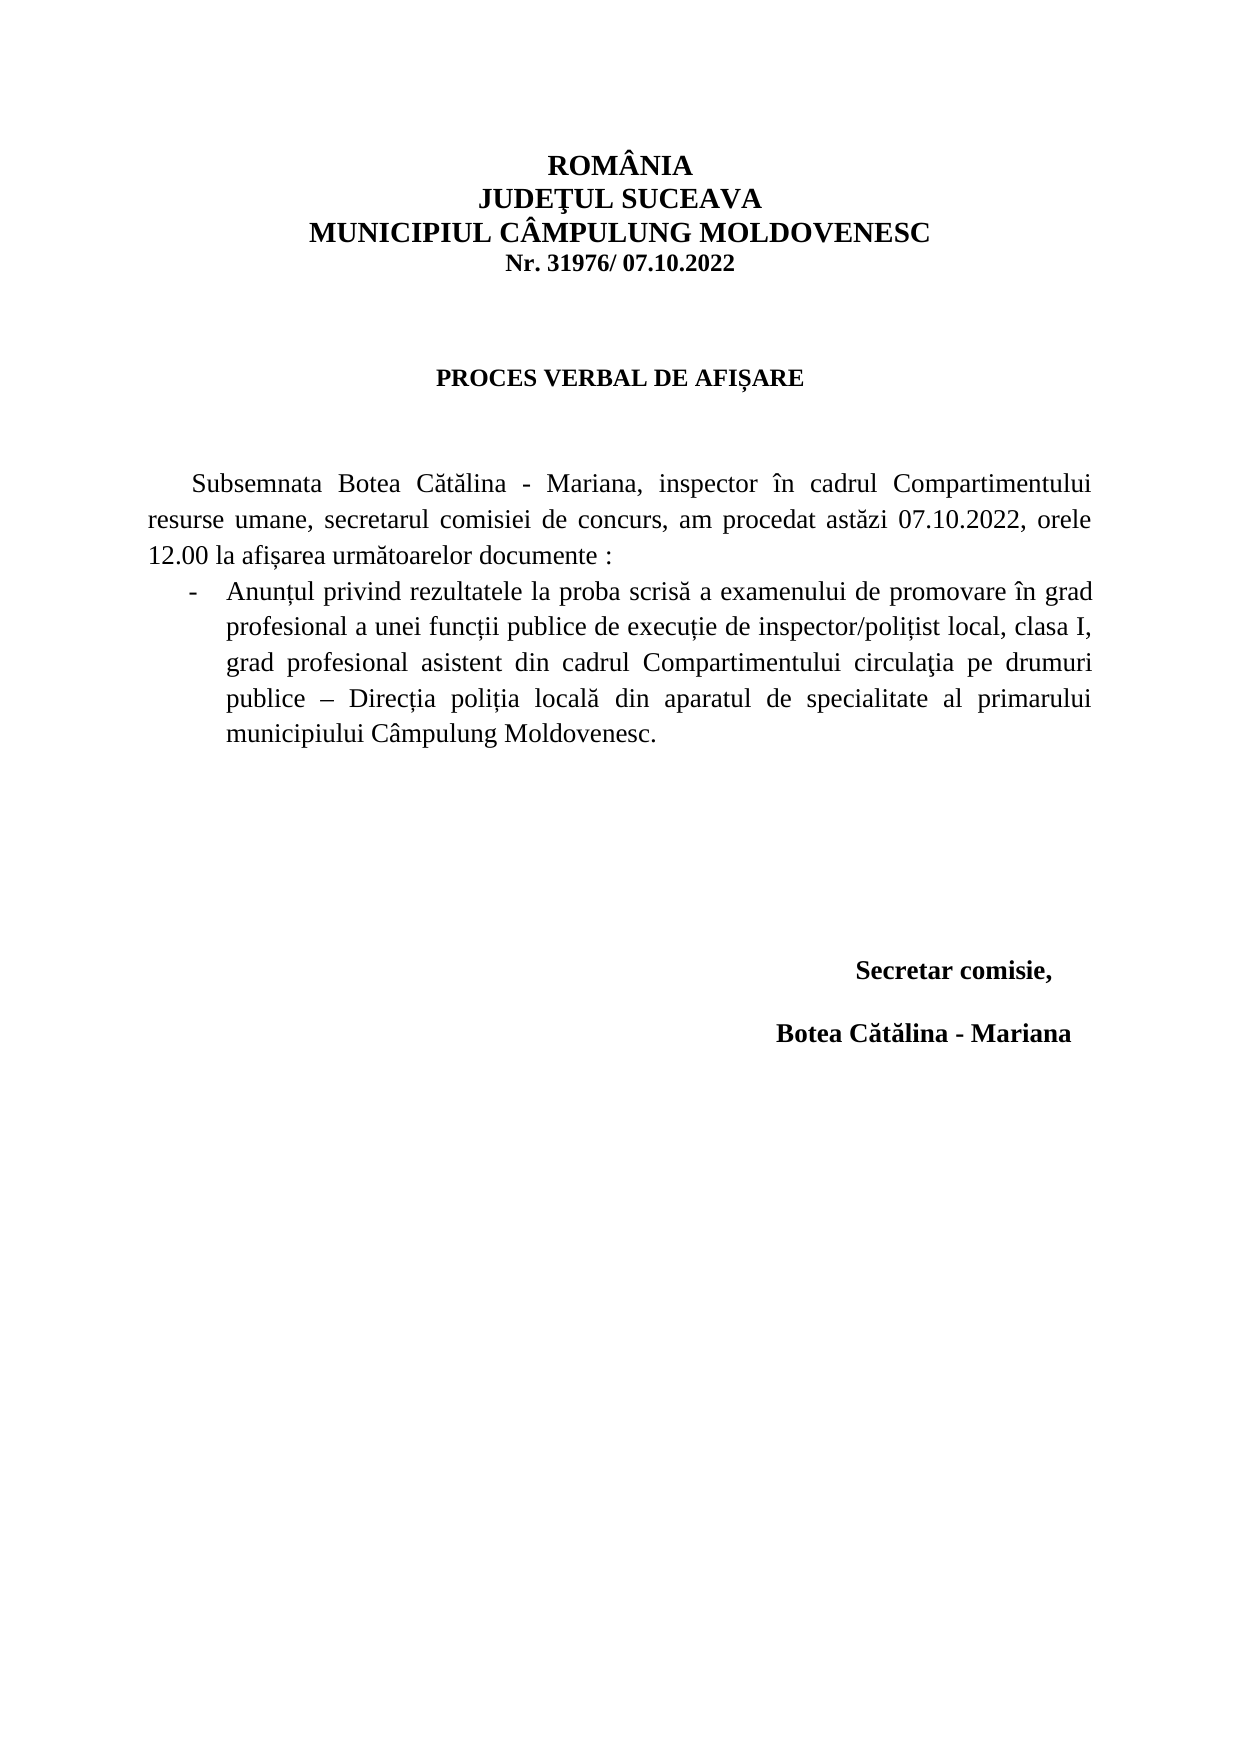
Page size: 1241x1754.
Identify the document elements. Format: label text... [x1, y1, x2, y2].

text PROCES VERBAL DE AFIȘARE [148, 363, 1093, 392]
title ROMÂNIA [148, 148, 1093, 181]
text Secretar comisie, [148, 954, 1093, 986]
text Botea Cătălina - Mariana [148, 1017, 1093, 1048]
text Nr. 31976/ 07.10.2022 [148, 248, 1093, 277]
text Subsemnata Botea Cătălina - Mariana, inspector în cadrul Compartimentului resurse umane, secretarul comisiei de concurs, am procedat astăzi 07.10.2022, orele 12.00 la afișarea următoarelor documente : [148, 467, 1093, 570]
title JUDEŢUL SUCEAVA [148, 181, 1093, 215]
title MUNICIPIUL CÂMPULUNG MOLDOVENESC [148, 215, 1093, 248]
list Anunțul privind rezultatele la proba scrisă a examenului de promovare în grad profesional a unei funcții publice de execuție de inspector/polițist local, clasa I, grad profesional asistent din cadrul Compartimentului circulaţia pe drumuri publice – Direcția poliția locală din aparatul de specialitate al primarului municipiului Câmpulung Moldovenesc. [188, 574, 1093, 749]
